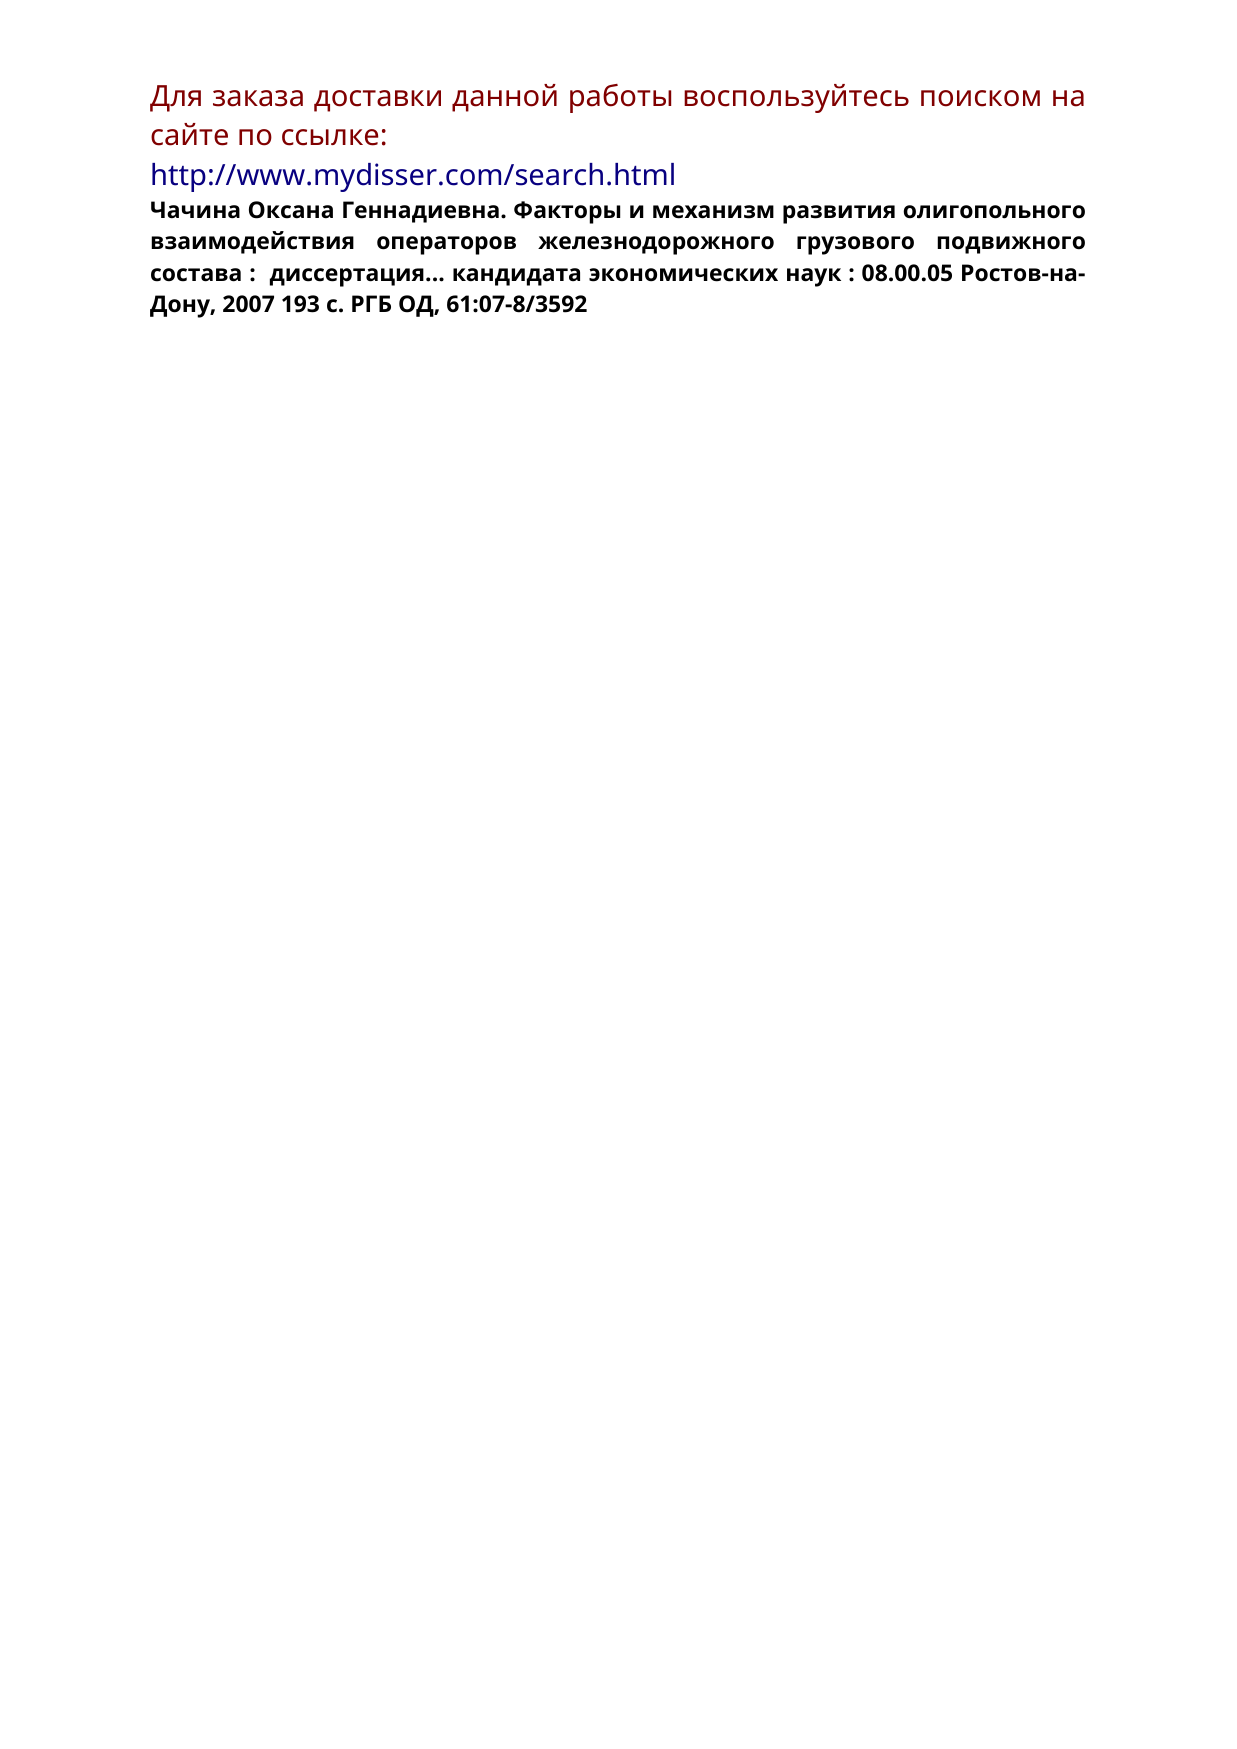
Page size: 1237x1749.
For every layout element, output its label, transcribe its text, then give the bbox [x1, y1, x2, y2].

text Чачина Оксана Геннадиевна. Факторы и механизм развития олигопольного взаимодействия операторов железнодорожного грузового подвижного состава : диссертация... кандидата экономических наук : 08.00.05 Ростов-на-Дону, 2007 193 с. РГБ ОД, 61:07-8/3592 [150, 194, 1086, 319]
